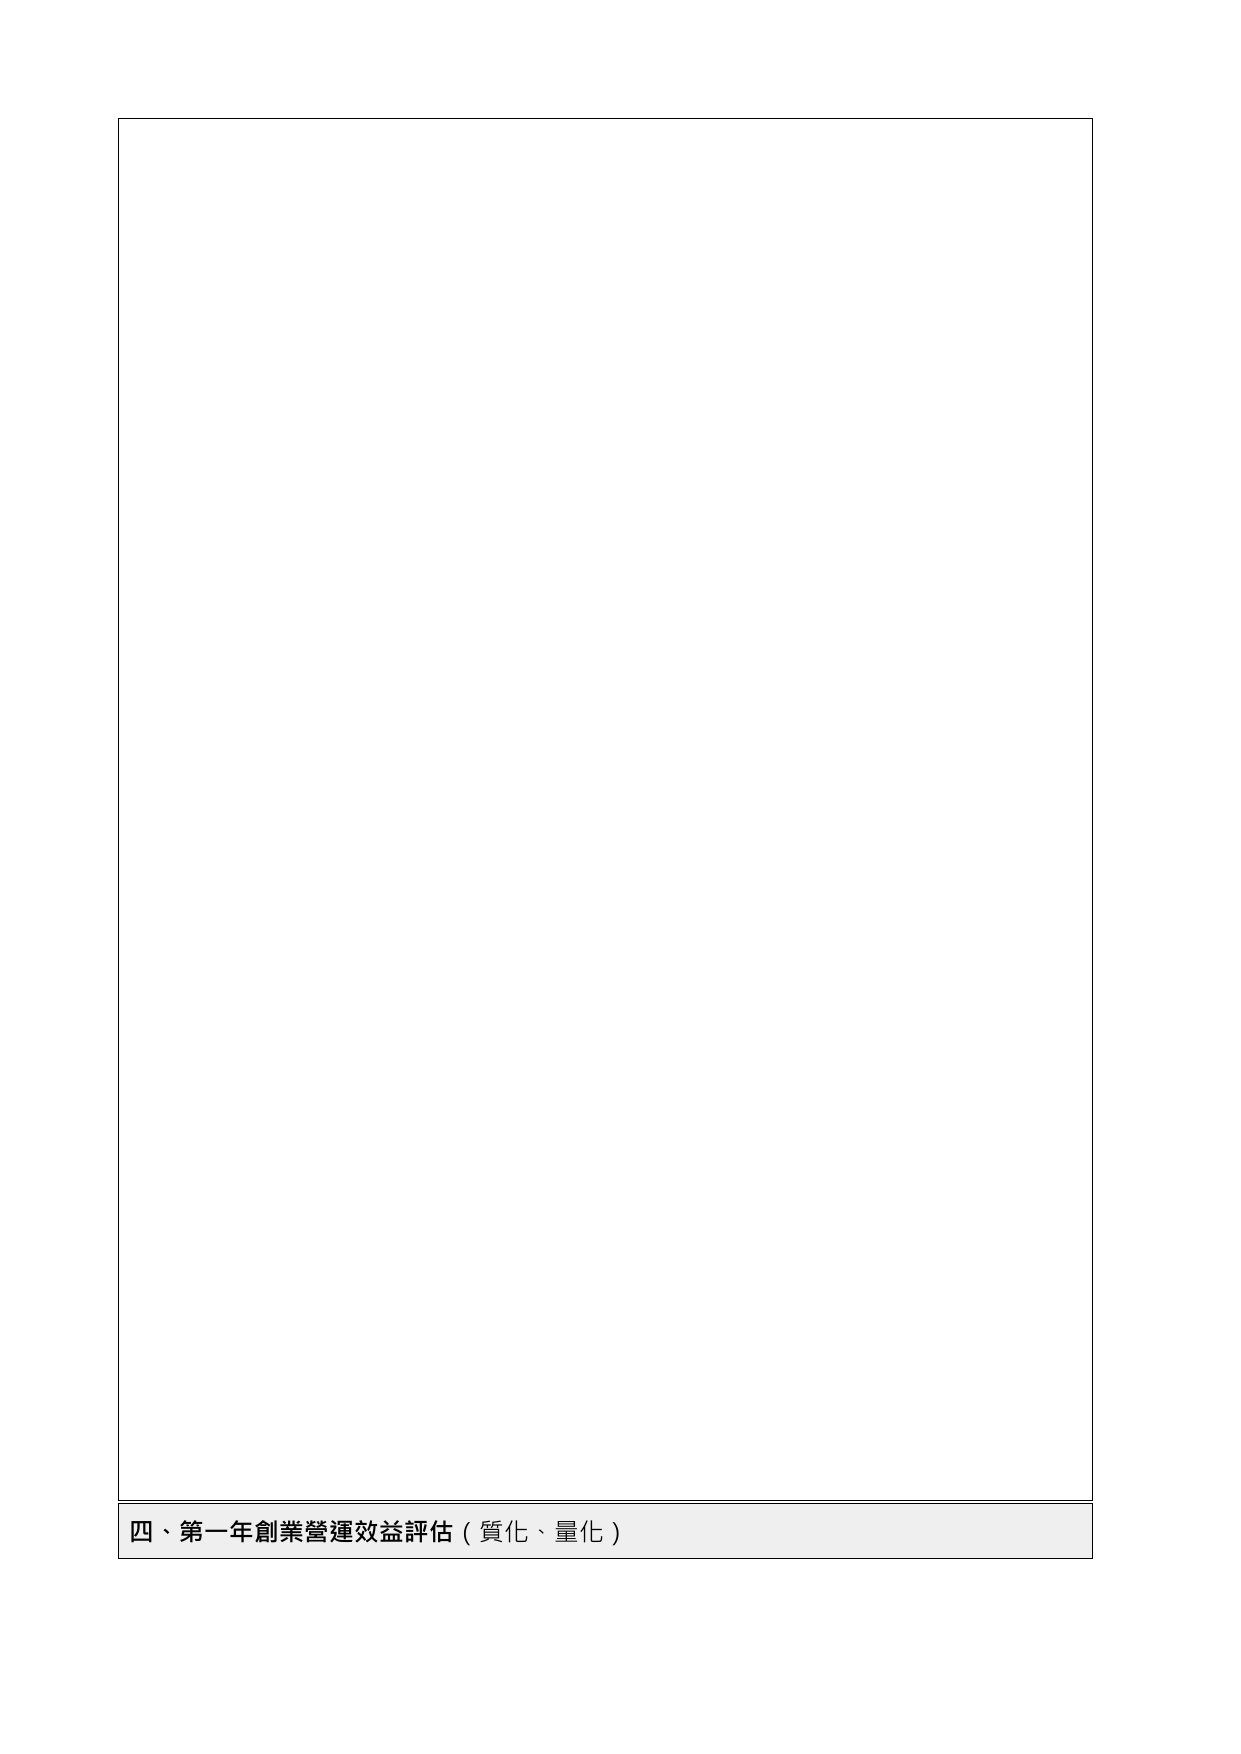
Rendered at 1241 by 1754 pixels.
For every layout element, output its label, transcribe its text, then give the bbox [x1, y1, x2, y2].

table_cell [119, 119, 1092, 1500]
table_header 四、第一年創業營運效益評估（質化、量化） [119, 1504, 1092, 1558]
